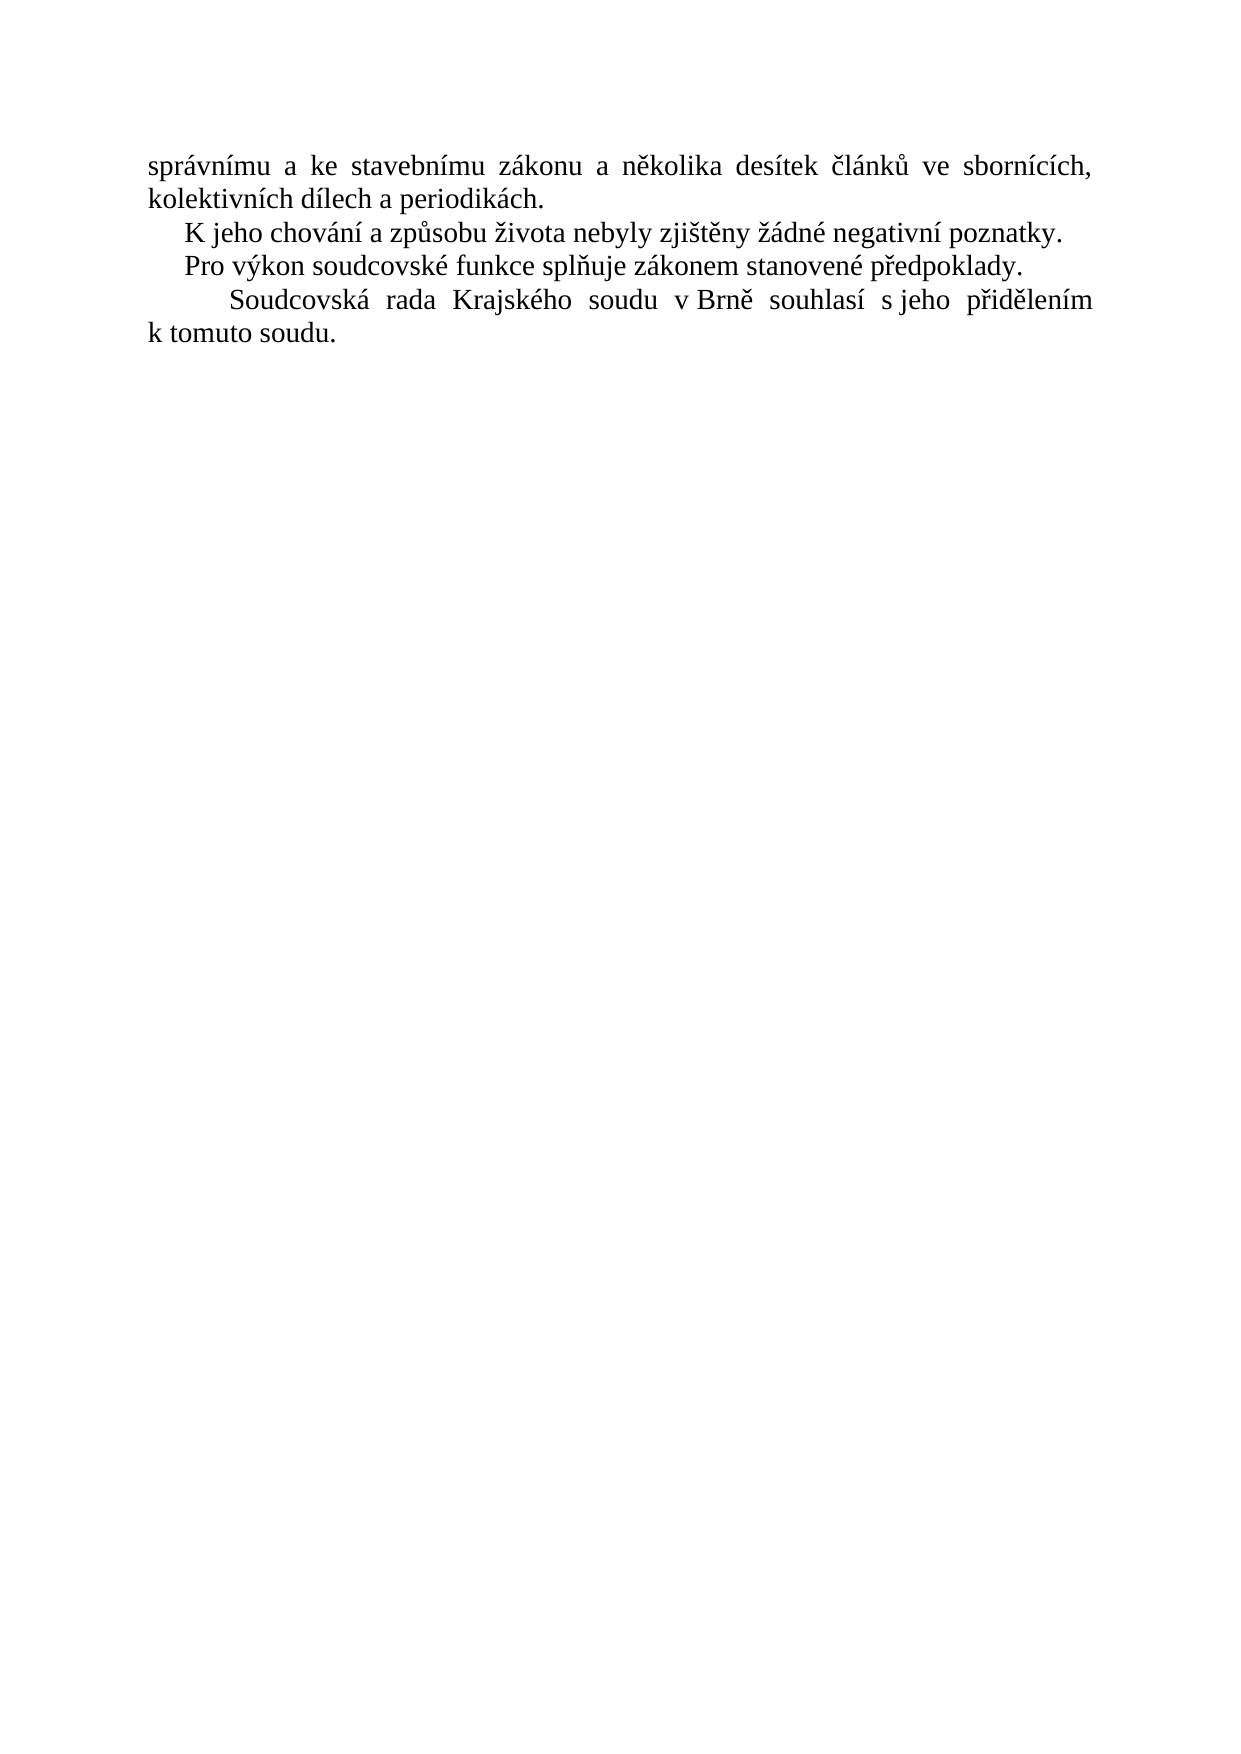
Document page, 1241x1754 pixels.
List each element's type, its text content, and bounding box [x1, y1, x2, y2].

text Pro výkon soudcovské funkce splňuje zákonem stanovené předpoklady. [148, 248, 1093, 282]
text K jeho chování a způsobu života nebyly zjištěny žádné negativní poznatky. [148, 215, 1093, 248]
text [148, 148, 1093, 215]
text Soudcovská rada Krajského soudu v Brně souhlasí s jeho přidělením k tomuto soudu. [148, 282, 1093, 349]
